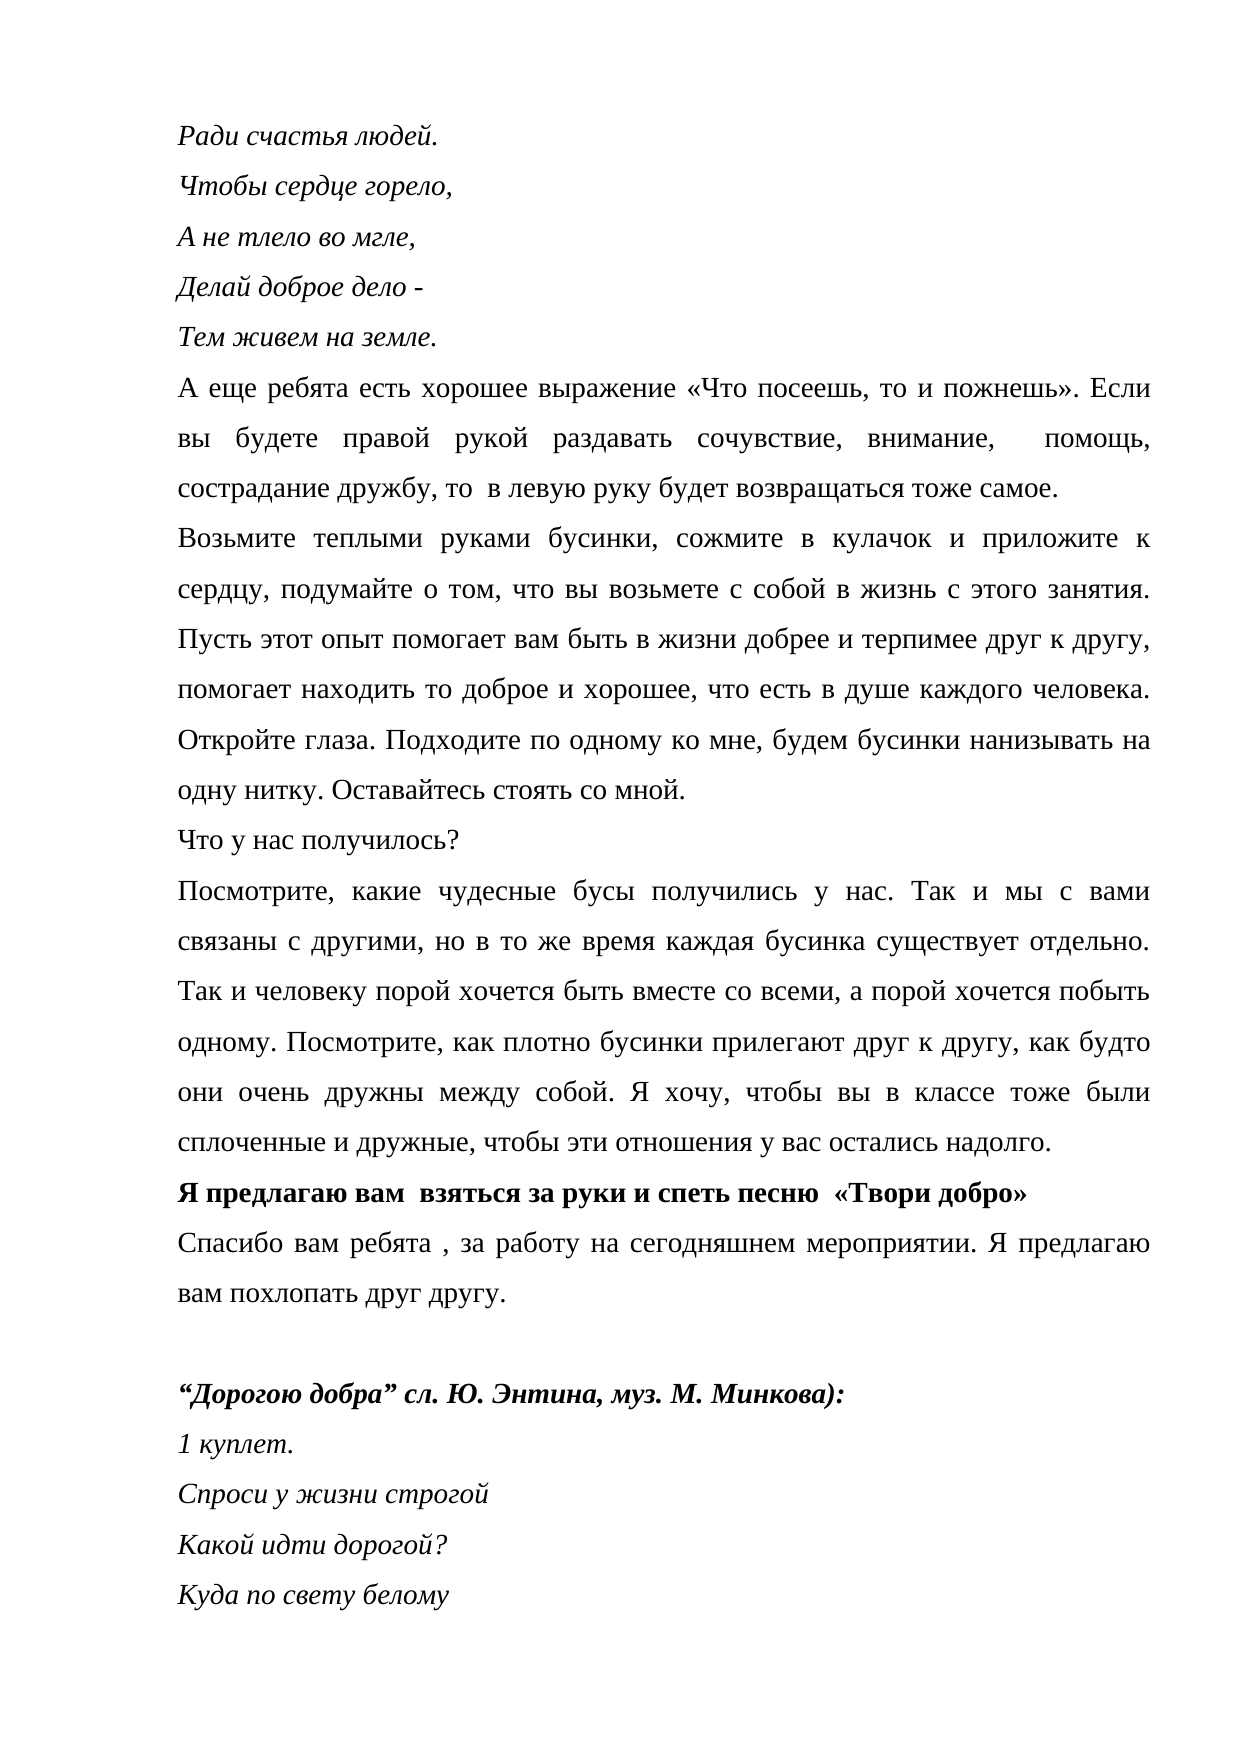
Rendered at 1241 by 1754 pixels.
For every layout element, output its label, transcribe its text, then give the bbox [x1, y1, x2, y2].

text Возьмите теплыми руками бусинки, сожмите в кулачок и приложите к сердцу, подумайте о том, что вы возьмете с собой в жизнь с этого занятия. Пусть этот опыт помогает вам быть в жизни добрее и терпимее друг к другу, помогает находить то доброе и хорошее, что есть в душе каждого человека. Откройте глаза. Подходите по одному ко мне, будем бусинки нанизывать на одну нитку. Оставайтесь стоять со мной. [177, 521, 1152, 806]
text Посмотрите, какие чудесные бусы получились у нас. Так и мы с вами связаны с другими, но в то же время каждая бусинка существует отдельно. Так и человеку порой хочется быть вместе со всеми, а порой хочется побыть одному. Посмотрите, как плотно бусинки прилегают друг к другу, как будто они очень дружны между собой. Я хочу, чтобы вы в классе тоже были сплоченные и дружные, чтобы эти отношения у вас остались надолго. [177, 873, 1152, 1158]
text 1 куплет. [177, 1426, 1152, 1460]
text Спасибо вам ребята , за работу на сегодняшнем мероприятии. Я предлагаю вам похлопать друг другу. [177, 1225, 1152, 1309]
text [177, 1477, 1152, 1611]
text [177, 118, 1152, 353]
text Что у нас получилось? [177, 822, 1152, 856]
text Я предлагаю вам взяться за руки и спеть песню «Твори добро» [177, 1175, 1152, 1208]
text “Дорогою добра” сл. Ю. Энтина, муз. М. Минкова): [177, 1326, 1152, 1409]
text А еще ребята есть хорошее выражение «Что посеешь, то и пожнешь». Если вы будете правой рукой раздавать сочувствие, внимание, помощь, сострадание дружбу, то в левую руку будет возвращаться тоже самое. [177, 370, 1152, 504]
